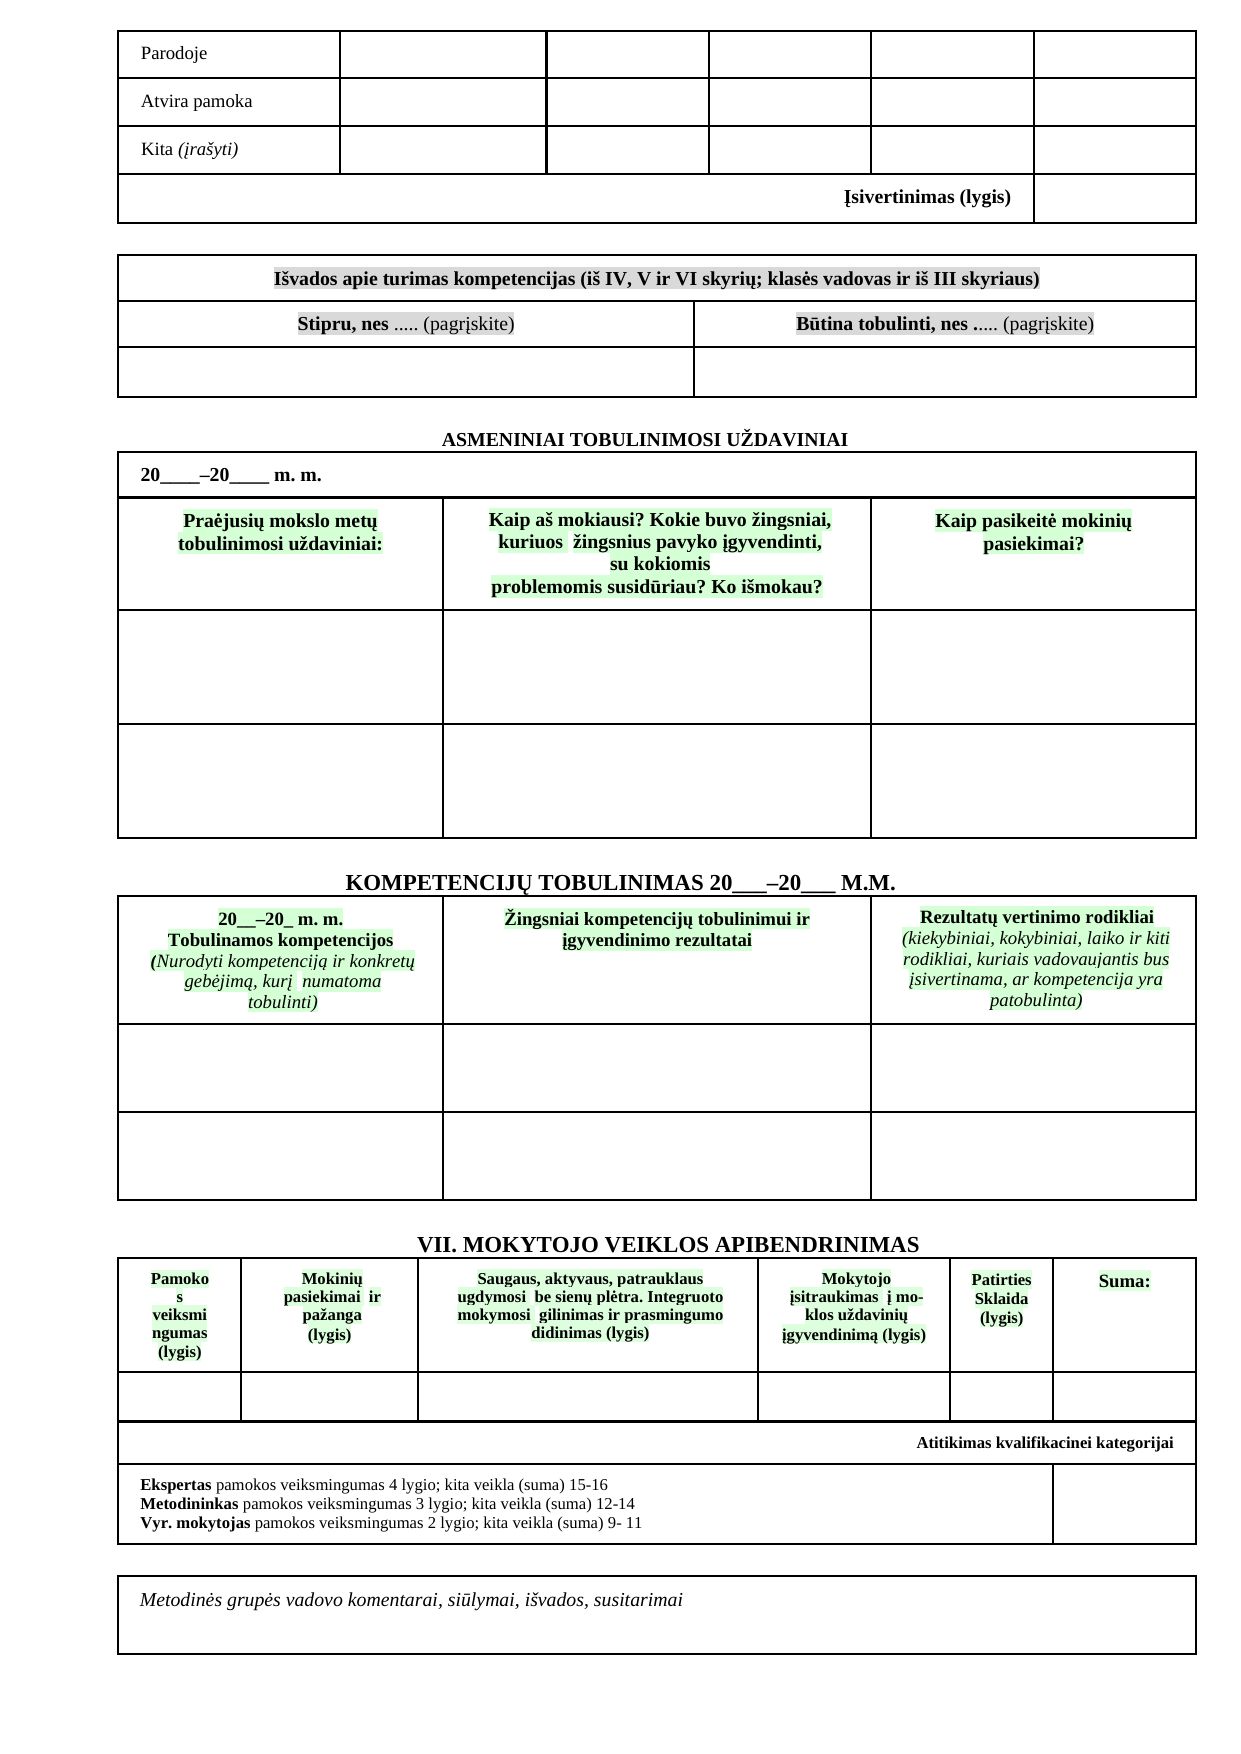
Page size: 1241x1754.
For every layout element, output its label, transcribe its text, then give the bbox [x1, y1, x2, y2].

table_header Patirties Sklaida (lygis) [951, 1259, 1052, 1371]
table_header Išvados apie turimas kompetencijas (iš IV, V ir VI skyrių; klasės vadovas ir iš III skyriaus) [119, 256, 1195, 300]
table_cell [872, 127, 1033, 173]
table_cell [951, 1373, 1052, 1420]
table_cell [419, 1373, 757, 1420]
table_cell Stipru, nes ..... (pagrįskite) [119, 302, 693, 346]
table_header Mokinių pasiekimai ir pažanga (lygis) [242, 1259, 417, 1371]
table_cell [444, 611, 870, 722]
table_cell Įsivertinimas (lygis) [119, 175, 1033, 222]
table_cell [695, 348, 1195, 396]
text KOMPETENCIJŲ TOBULINIMAS 20___–20___ M.M. [29, 869, 896, 895]
table_header Pamokos veiksmingumas (lygis) [119, 1259, 240, 1371]
table_cell [872, 611, 1195, 722]
table_cell [759, 1373, 949, 1420]
table_cell [1035, 175, 1195, 222]
table_cell Būtina tobulinti, nes ..... (pagrįskite) [695, 302, 1195, 346]
table_cell [1054, 1465, 1195, 1543]
table_header Mokytojo įsitraukimas į mo-klos uždavinių įgyvendinimą (lygis) [759, 1259, 949, 1371]
table_cell [872, 32, 1033, 77]
table_cell Atitikimas kvalifikacinei kategorijai [119, 1423, 1195, 1462]
table_cell [242, 1373, 417, 1420]
table_cell Atvira pamoka [119, 79, 339, 125]
table_cell [119, 725, 442, 837]
table_cell [341, 79, 545, 125]
table_cell [548, 32, 708, 77]
table_cell [710, 79, 870, 125]
table_cell [1035, 32, 1195, 77]
table_header Metodinės grupės vadovo komentarai, siūlymai, išvados, susitarimai [119, 1577, 1195, 1653]
table_cell [444, 725, 870, 837]
table_cell [872, 79, 1033, 125]
text VII. MOKYTOJO VEIKLOS APIBENDRINIMAS [29, 1231, 920, 1257]
table_cell [341, 32, 545, 77]
table_cell [119, 348, 693, 396]
table_cell [341, 127, 545, 173]
table_cell [444, 1113, 870, 1198]
table_cell [710, 32, 870, 77]
table_header 20__–20_ m. m. Tobulinamos kompetencijos (Nurodyti kompetenciją ir konkretų gebėjimą, kurį numatoma tobulinti) [119, 897, 442, 1023]
table_cell [710, 127, 870, 173]
text ASMENINIAI TOBULINIMOSI UŽDAVINIAI [29, 428, 848, 451]
table_header Rezultatų vertinimo rodikliai (kiekybiniai, kokybiniai, laiko ir kiti rodikliai, kuriais vadovaujantis bus įsivertinama, ar kompetencija yra patobulinta) [872, 897, 1195, 1023]
table_cell Ekspertas pamokos veiksmingumas 4 lygio; kita veikla (suma) 15-16 Metodininkas pamokos veiksmingumas 3 lygio; kita veikla (suma) 12-14 Vyr. mokytojas pamokos veiksmingumas 2 lygio; kita veikla (suma) 9- 11 [119, 1465, 1052, 1543]
table_header Suma: [1054, 1259, 1195, 1371]
table_header 20____–20____ m. m. [119, 453, 1195, 496]
table_cell [119, 1025, 442, 1111]
table_cell Kaip pasikeitė mokinių pasiekimai? [872, 499, 1195, 608]
table_cell [548, 79, 708, 125]
table_cell [444, 1025, 870, 1111]
table_cell Parodoje [119, 32, 339, 77]
table_cell [119, 1113, 442, 1198]
table_cell Kaip aš mokiausi? Kokie buvo žingsniai, kuriuos žingsnius pavyko įgyvendinti, su kokiomis problemomis susidūriau? Ko išmokau? [444, 499, 870, 608]
table_header Žingsniai kompetencijų tobulinimui ir įgyvendinimo rezultatai [444, 897, 870, 1023]
table_cell [872, 1113, 1195, 1198]
table_cell [119, 611, 442, 722]
table_cell [1035, 127, 1195, 173]
table_cell [119, 1373, 240, 1420]
table_cell Praėjusių mokslo metų tobulinimosi uždaviniai: [119, 499, 442, 608]
table_cell [872, 1025, 1195, 1111]
table_header Saugaus, aktyvaus, patrauklaus ugdymosi be sienų plėtra. Integruoto mokymosi gilinimas ir prasmingumo didinimas (lygis) [419, 1259, 757, 1371]
table_cell [1054, 1373, 1195, 1420]
table_cell [872, 725, 1195, 837]
table_cell [548, 127, 708, 173]
table_cell Kita (įrašyti) [119, 127, 339, 173]
table_cell [1035, 79, 1195, 125]
